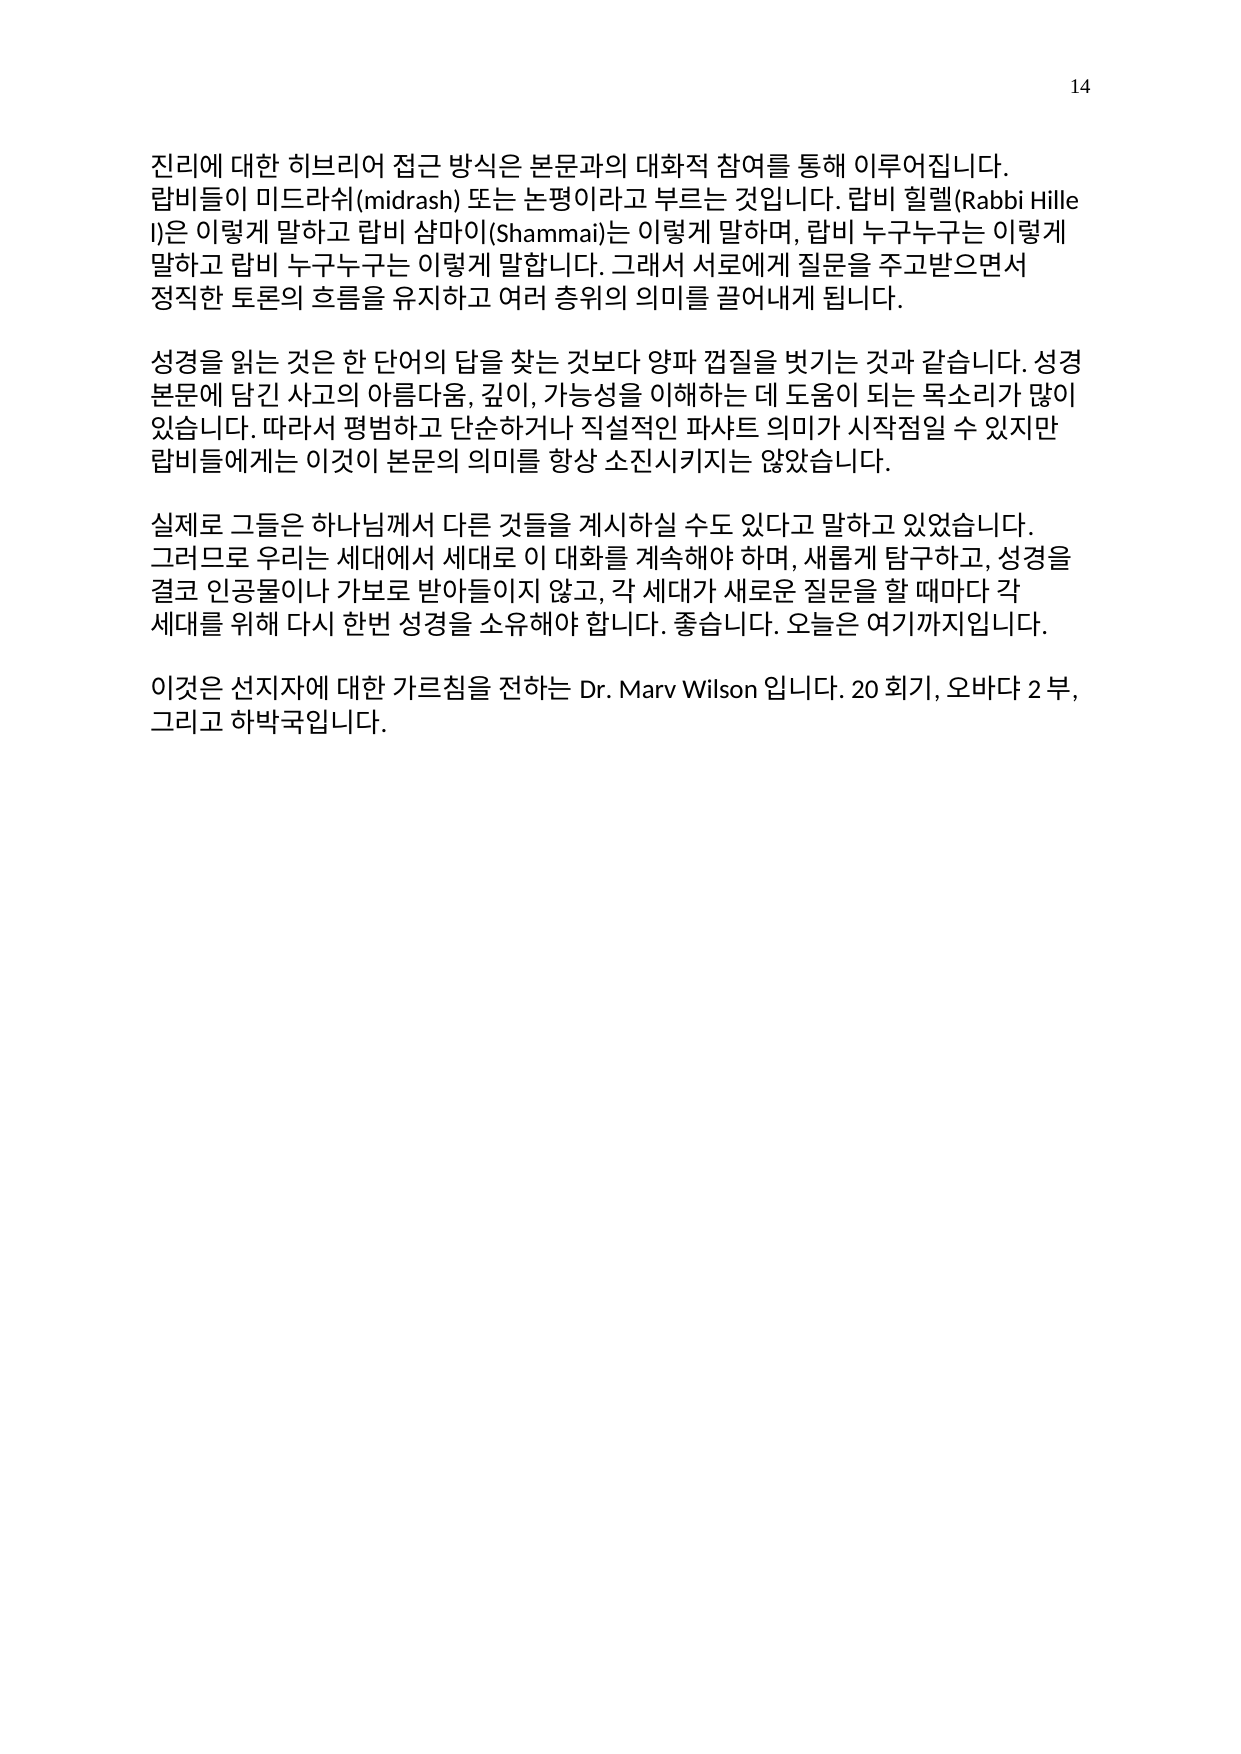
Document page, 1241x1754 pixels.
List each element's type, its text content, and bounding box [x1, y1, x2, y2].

text 이것은 선지자에 대한 가르침을 전하는 Dr. Marv Wilson입니다. 20회기, 오바댜 2부, 그리고 하박국입니다. [150, 673, 1090, 763]
text 실제로 그들은 하나님께서 다른 것들을 계시하실 수도 있다고 말하고 있었습니다. 그러므로 우리는 세대에서 세대로 이 대화를 계속해야 하며, 새롭게 탐구하고, 성경을 결코 인공물이나 가보로 받아들이지 않고, 각 세대가 새로운 질문을 할 때마다 각 세대를 위해 다시 한번 성경을 소유해야 합니다. 좋습니다. 오늘은 여기까지입니다. [150, 509, 1090, 642]
text 성경을 읽는 것은 한 단어의 답을 찾는 것보다 양파 껍질을 벗기는 것과 같습니다. 성경 본문에 담긴 사고의 아름다움, 깊이, 가능성을 이해하는 데 도움이 되는 목소리가 많이 있습니다. 따라서 평범하고 단순하거나 직설적인 파샤트 의미가 시작점일 수 있지만 랍비들에게는 이것이 본문의 의미를 항상 소진시키지는 않았습니다. [150, 346, 1090, 478]
text 진리에 대한 히브리어 접근 방식은 본문과의 대화적 참여를 통해 이루어집니다. 랍비들이 미드라쉬(midrash) 또는 논평이라고 부르는 것입니다. 랍비 힐렐(Rabbi Hillel)은 이렇게 말하고 랍비 샴마이(Shammai)는 이렇게 말하며, 랍비 누구누구는 이렇게 말하고 랍비 누구누구는 이렇게 말합니다. 그래서 서로에게 질문을 주고받으면서 정직한 토론의 흐름을 유지하고 여러 층위의 의미를 끌어내게 됩니다. [150, 150, 1090, 315]
